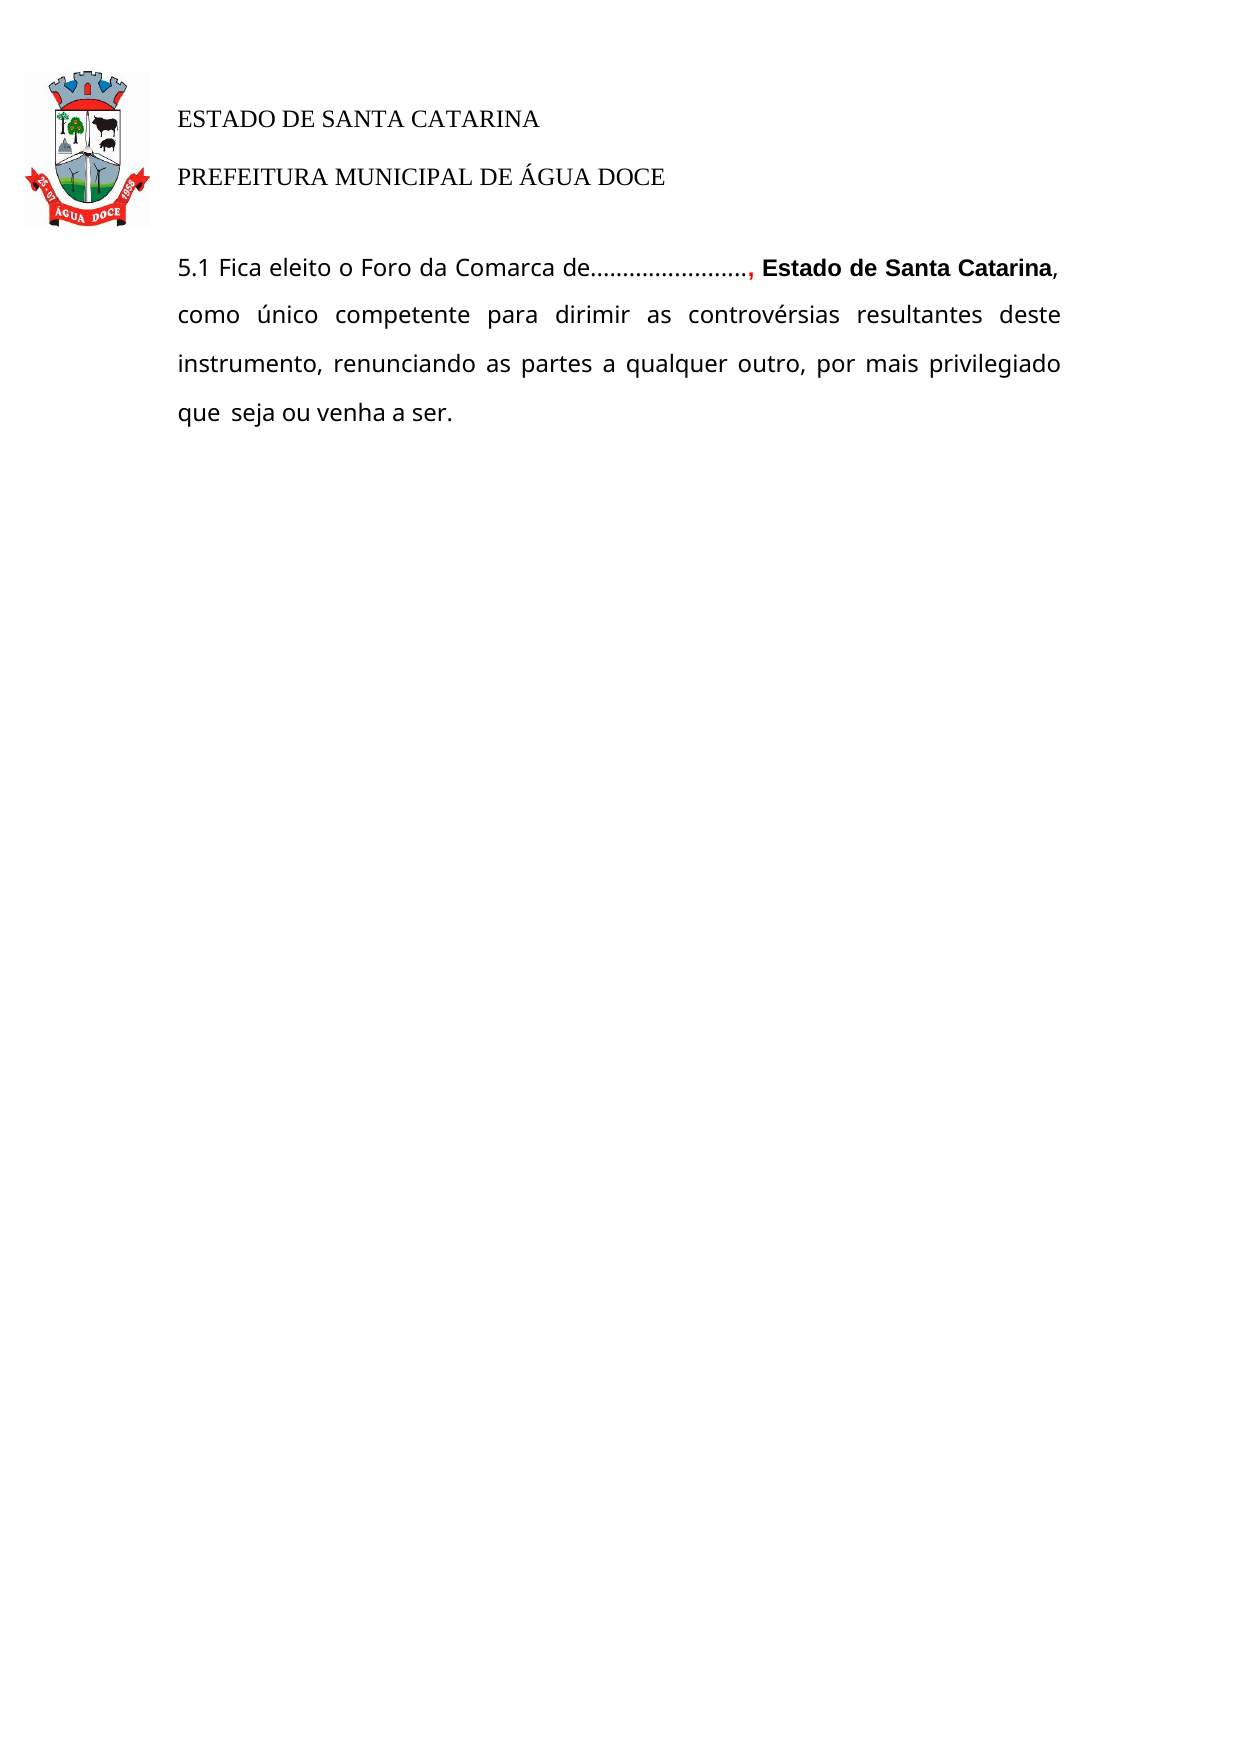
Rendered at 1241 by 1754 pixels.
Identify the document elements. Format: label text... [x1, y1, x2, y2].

text como único competente para dirimir as controvérsias resultantes deste instrumento, renunciando as partes a qualquer outro, por mais privilegiado que seja ou venha a ser. [177, 298, 1062, 428]
picture [23, 71, 150, 227]
list Fica eleito o Foro da Comarca de , Estado de Santa Catarina, [177, 251, 1078, 284]
